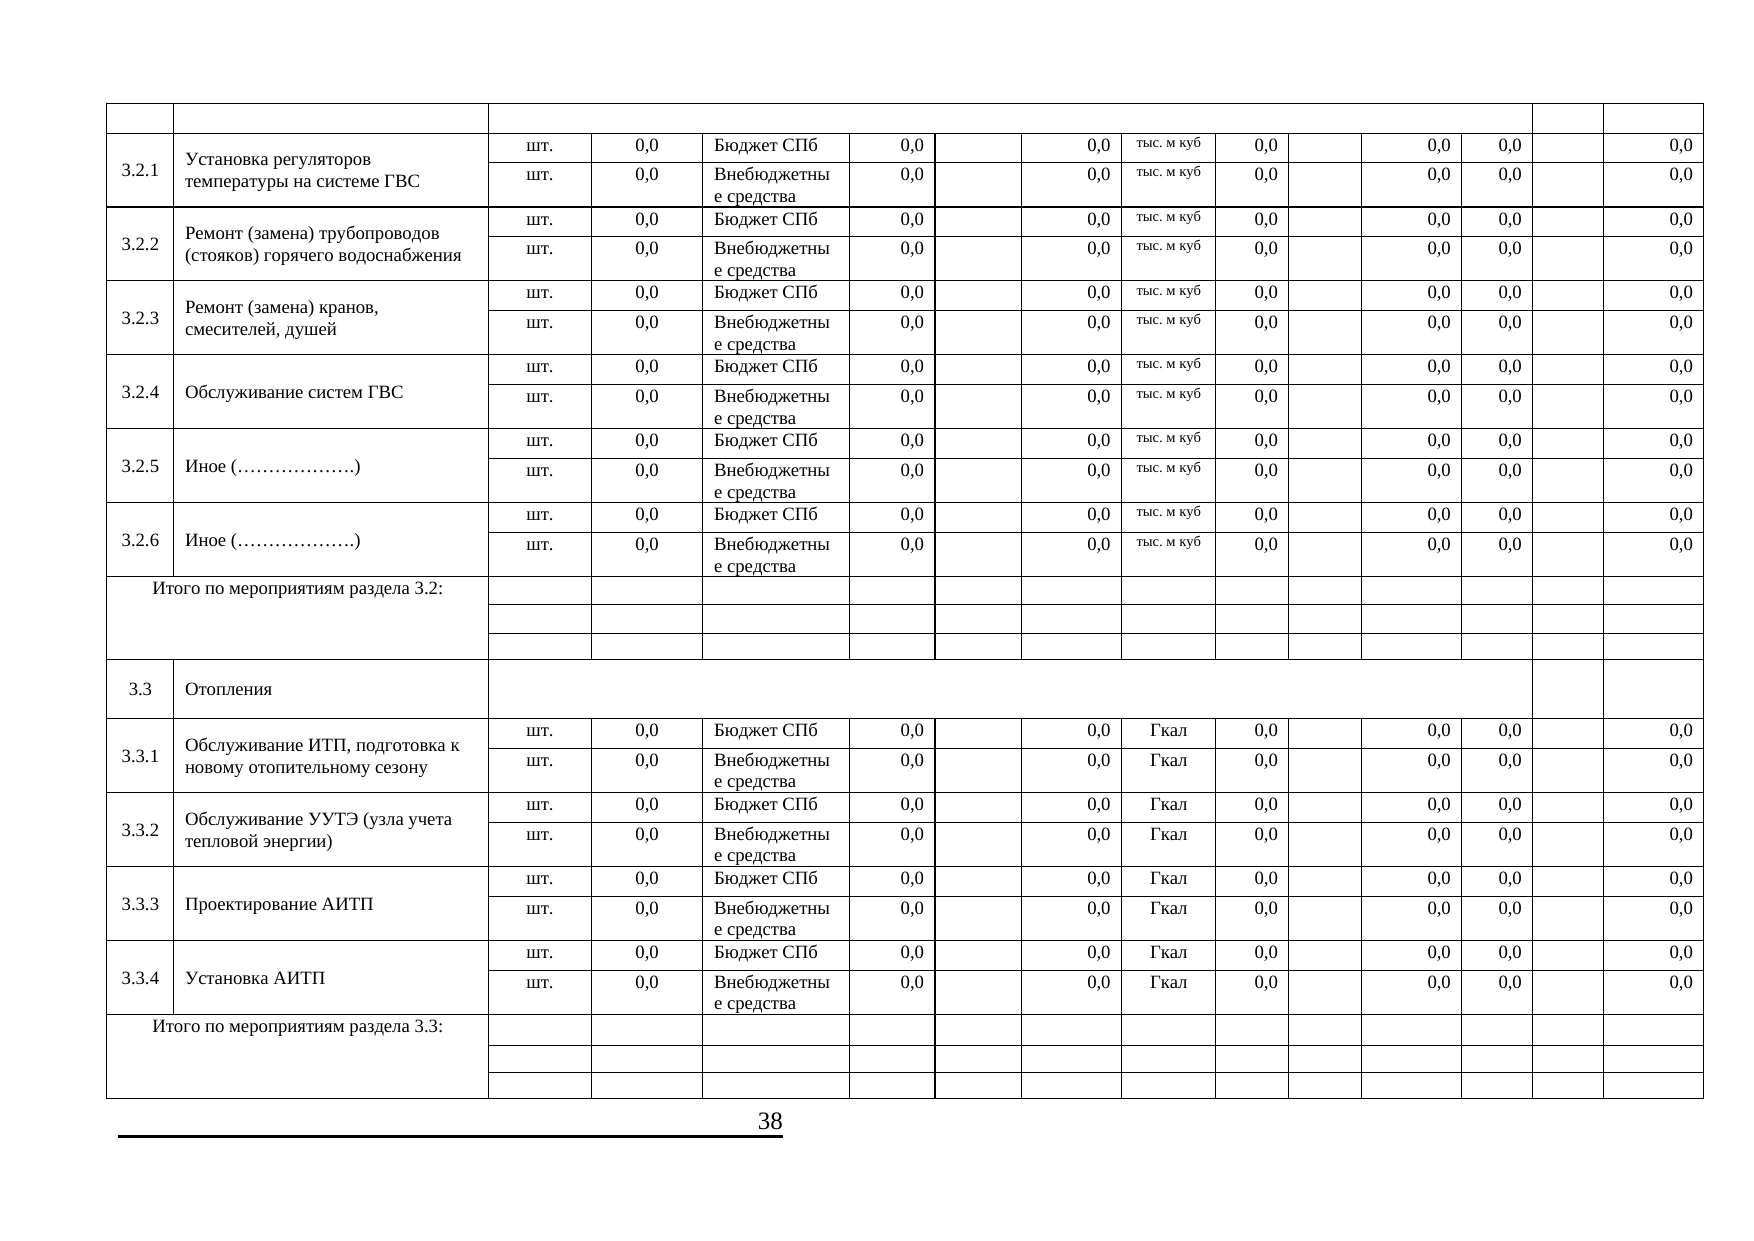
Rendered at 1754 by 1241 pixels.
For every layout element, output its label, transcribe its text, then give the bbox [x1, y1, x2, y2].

table_cell 0,0 [1216, 503, 1288, 532]
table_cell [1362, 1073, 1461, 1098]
table_cell [1533, 134, 1603, 162]
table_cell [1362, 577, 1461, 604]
table_cell 0,0 [1216, 134, 1288, 162]
table_cell Установка регуляторов температуры на системе ГВС [174, 134, 488, 206]
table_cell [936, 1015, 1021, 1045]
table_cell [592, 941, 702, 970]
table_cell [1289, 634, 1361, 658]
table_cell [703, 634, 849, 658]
table_cell 0,0 [1022, 385, 1121, 428]
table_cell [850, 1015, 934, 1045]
table_cell 0,0 [592, 237, 702, 280]
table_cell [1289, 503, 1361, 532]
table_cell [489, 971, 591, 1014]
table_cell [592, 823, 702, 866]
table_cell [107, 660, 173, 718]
table_cell шт. [489, 281, 591, 310]
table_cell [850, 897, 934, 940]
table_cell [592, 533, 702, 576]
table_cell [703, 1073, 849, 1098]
table_cell тыс. м куб [1122, 163, 1215, 206]
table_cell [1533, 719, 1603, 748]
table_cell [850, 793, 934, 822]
table_cell 0,0 [1604, 134, 1703, 162]
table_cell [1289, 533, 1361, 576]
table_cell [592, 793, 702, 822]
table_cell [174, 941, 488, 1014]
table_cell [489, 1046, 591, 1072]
table_cell 0,0 [1022, 429, 1121, 458]
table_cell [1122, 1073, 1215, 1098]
table_cell Внебюджетные средства [703, 311, 849, 354]
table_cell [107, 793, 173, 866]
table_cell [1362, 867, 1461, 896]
table_cell шт. [489, 429, 591, 458]
table_cell 3.2.5 [107, 429, 173, 502]
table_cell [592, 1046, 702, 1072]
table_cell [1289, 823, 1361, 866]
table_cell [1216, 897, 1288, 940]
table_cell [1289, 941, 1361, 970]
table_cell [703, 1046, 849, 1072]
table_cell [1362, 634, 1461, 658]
table_cell тыс. м куб [1122, 237, 1215, 280]
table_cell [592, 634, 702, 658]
table_cell [1289, 208, 1361, 236]
table_cell 0,0 [1604, 237, 1703, 280]
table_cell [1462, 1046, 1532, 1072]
table_cell [1289, 459, 1361, 502]
table_cell [1289, 311, 1361, 354]
table_cell 0,0 [1604, 429, 1703, 458]
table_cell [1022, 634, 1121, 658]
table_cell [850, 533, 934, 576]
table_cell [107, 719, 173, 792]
table_cell [1462, 104, 1532, 132]
table_cell 0,0 [1022, 134, 1121, 162]
table_cell [1533, 459, 1603, 502]
table_cell Внебюджетные средства [703, 385, 849, 428]
table_cell 0,0 [850, 281, 934, 310]
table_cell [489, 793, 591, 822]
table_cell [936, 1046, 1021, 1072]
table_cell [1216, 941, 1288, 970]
table_cell шт. [489, 163, 591, 206]
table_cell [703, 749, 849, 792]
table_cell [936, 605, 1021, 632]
table_cell Обслуживание систем ГВС [174, 355, 488, 428]
table_cell 0,0 [850, 385, 934, 428]
table_cell 0,0 [1022, 503, 1121, 532]
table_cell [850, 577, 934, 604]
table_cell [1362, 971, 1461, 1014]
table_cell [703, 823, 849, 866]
table_cell тыс. м куб [1122, 429, 1215, 458]
table_cell [1533, 237, 1603, 280]
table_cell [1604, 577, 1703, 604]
table_cell 0,0 [850, 237, 934, 280]
table_cell 0,0 [592, 311, 702, 354]
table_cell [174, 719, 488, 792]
table_cell 0,0 [1362, 281, 1461, 310]
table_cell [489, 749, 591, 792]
table_cell 0,0 [1362, 385, 1461, 428]
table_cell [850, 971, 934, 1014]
table_cell Внебюджетные средства [703, 163, 849, 206]
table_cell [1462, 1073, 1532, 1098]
table_cell 0,0 [1462, 163, 1532, 206]
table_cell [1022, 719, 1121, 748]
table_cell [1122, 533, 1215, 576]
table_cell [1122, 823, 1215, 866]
table_cell 0,0 [1604, 311, 1703, 354]
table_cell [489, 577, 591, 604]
table_cell [936, 208, 1021, 236]
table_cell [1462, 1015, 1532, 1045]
table_cell Внебюджетные средства [703, 237, 849, 280]
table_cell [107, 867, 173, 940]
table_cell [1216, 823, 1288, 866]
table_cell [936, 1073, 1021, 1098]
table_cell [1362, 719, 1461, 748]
table_cell Ремонт (замена) трубопроводов (стояков) горячего водоснабжения [174, 208, 488, 280]
table_cell 0,0 [1362, 237, 1461, 280]
table_cell 0,0 [1604, 163, 1703, 206]
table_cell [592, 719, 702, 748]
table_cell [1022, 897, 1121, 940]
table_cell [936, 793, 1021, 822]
table_cell [1289, 385, 1361, 428]
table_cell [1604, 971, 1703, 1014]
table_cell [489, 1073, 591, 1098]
table_cell 0,0 [592, 503, 702, 532]
table_cell 0,0 [1604, 459, 1703, 502]
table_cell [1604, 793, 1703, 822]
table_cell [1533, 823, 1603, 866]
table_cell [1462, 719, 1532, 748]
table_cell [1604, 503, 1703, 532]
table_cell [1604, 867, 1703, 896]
table_cell 0,0 [1362, 355, 1461, 384]
table_cell [936, 311, 1021, 354]
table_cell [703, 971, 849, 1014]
table_cell [936, 429, 1021, 458]
table_cell [1533, 429, 1603, 458]
table_cell 0,0 [850, 208, 934, 236]
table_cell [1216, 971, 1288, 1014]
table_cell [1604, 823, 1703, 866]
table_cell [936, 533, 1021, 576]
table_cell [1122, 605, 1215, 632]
table_cell Внебюджетные средства [703, 459, 849, 502]
table_cell [1289, 237, 1361, 280]
table_cell шт. [489, 503, 591, 532]
table_cell 3.2.1 [107, 134, 173, 206]
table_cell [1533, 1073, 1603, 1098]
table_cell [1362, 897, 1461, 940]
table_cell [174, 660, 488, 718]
table_cell 3.2.2 [107, 208, 173, 280]
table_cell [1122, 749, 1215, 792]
table_cell шт. [489, 355, 591, 384]
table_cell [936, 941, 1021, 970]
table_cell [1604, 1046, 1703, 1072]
table_cell [1604, 104, 1703, 132]
table_cell 0,0 [1022, 355, 1121, 384]
table_cell 0,0 [850, 311, 934, 354]
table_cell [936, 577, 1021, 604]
table_cell Ремонт (замена) кранов, смесителей, душей [174, 281, 488, 354]
table_cell 0,0 [1604, 385, 1703, 428]
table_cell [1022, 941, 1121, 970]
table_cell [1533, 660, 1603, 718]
table_cell [1533, 281, 1603, 310]
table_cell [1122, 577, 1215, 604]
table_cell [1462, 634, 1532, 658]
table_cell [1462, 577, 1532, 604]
table_cell 0,0 [592, 355, 702, 384]
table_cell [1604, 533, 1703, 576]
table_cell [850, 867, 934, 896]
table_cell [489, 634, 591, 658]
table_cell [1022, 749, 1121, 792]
table_cell 0,0 [1362, 208, 1461, 236]
table_cell [936, 163, 1021, 206]
table_cell 0,0 [1462, 429, 1532, 458]
table_cell 3.2 [107, 104, 173, 132]
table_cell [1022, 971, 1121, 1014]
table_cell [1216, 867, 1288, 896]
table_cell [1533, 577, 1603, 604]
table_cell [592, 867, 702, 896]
table_cell тыс. м куб [1122, 385, 1215, 428]
table_cell шт. [489, 311, 591, 354]
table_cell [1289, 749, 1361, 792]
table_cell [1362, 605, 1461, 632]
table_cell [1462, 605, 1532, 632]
table_cell [1289, 104, 1361, 132]
table_cell 0,0 [1462, 459, 1532, 502]
table_cell 3.2.3 [107, 281, 173, 354]
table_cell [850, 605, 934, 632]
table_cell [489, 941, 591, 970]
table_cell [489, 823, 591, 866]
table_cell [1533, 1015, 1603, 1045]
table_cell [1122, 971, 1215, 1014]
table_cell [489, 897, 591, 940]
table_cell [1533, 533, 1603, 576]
table_cell 0,0 [592, 208, 702, 236]
table_cell 0,0 [850, 134, 934, 162]
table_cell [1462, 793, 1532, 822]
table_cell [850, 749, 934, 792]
table_cell 0,0 [1362, 429, 1461, 458]
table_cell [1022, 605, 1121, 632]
table_cell [591, 104, 703, 132]
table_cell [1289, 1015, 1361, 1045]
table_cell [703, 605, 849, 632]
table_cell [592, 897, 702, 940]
table_cell 0,0 [1216, 355, 1288, 384]
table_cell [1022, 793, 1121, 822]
table_cell 0,0 [1462, 281, 1532, 310]
table_cell [1533, 385, 1603, 428]
table_cell Бюджет СПб [703, 134, 849, 162]
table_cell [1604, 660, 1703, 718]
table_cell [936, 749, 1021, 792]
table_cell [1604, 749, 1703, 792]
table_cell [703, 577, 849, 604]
table_cell [1122, 104, 1216, 132]
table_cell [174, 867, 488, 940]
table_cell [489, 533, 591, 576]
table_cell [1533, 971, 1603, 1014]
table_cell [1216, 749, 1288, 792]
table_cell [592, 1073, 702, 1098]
table_cell 0,0 [850, 429, 934, 458]
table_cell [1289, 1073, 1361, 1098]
table_cell тыс. м куб [1122, 355, 1215, 384]
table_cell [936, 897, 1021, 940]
table_cell 0,0 [1362, 134, 1461, 162]
table_cell 0,0 [1462, 311, 1532, 354]
table_cell 0,0 [592, 134, 702, 162]
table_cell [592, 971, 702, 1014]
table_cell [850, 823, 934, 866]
table_cell шт. [489, 459, 591, 502]
table_cell шт. [489, 134, 591, 162]
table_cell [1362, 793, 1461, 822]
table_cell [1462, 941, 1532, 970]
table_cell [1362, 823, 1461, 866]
table_cell [936, 281, 1021, 310]
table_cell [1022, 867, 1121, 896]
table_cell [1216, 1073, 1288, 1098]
table_cell 0,0 [1022, 208, 1121, 236]
table_cell 0,0 [1216, 237, 1288, 280]
table_cell Иное (……………….) [174, 503, 488, 576]
table_cell 0,0 [1022, 163, 1121, 206]
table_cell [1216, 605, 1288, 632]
table_cell шт. [489, 385, 591, 428]
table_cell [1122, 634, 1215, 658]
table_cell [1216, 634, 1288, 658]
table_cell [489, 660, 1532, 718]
table_cell 0,0 [1462, 355, 1532, 384]
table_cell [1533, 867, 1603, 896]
table_cell 0,0 [850, 459, 934, 502]
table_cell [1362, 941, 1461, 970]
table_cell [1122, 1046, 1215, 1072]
table_cell 0,0 [1362, 163, 1461, 206]
table_cell шт. [489, 208, 591, 236]
table_cell [936, 134, 1021, 162]
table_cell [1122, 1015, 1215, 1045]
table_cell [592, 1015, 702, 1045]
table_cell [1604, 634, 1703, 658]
table_cell [1289, 281, 1361, 310]
table_cell [849, 104, 935, 132]
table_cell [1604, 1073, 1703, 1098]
table_cell [1216, 104, 1289, 132]
table_cell [1533, 163, 1603, 206]
table_cell 0,0 [1216, 163, 1288, 206]
table_cell 0,0 [1604, 208, 1703, 236]
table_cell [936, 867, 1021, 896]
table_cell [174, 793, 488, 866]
table_cell 3.2.6 [107, 503, 173, 576]
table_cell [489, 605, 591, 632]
table_cell тыс. м куб [1122, 208, 1215, 236]
table_cell 0,0 [1216, 385, 1288, 428]
table_cell 0,0 [1604, 355, 1703, 384]
table_cell шт. [489, 237, 591, 280]
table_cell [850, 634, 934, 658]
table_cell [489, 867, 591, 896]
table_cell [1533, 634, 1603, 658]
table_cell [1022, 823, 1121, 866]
table_cell 0,0 [1216, 208, 1288, 236]
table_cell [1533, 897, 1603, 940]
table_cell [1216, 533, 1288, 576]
table_cell [1533, 311, 1603, 354]
table_cell [1289, 134, 1361, 162]
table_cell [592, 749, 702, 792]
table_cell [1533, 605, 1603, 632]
table_cell 0,0 [850, 163, 934, 206]
table_cell [936, 459, 1021, 502]
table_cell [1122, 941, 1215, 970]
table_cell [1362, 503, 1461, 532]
table_cell [1533, 208, 1603, 236]
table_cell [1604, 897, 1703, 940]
table_cell 0,0 [850, 503, 934, 532]
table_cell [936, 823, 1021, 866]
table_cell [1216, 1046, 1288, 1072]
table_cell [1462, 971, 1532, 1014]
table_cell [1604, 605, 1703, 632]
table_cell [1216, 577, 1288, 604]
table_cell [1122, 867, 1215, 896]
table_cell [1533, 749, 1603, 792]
table_cell 3.2.4 [107, 355, 173, 428]
table_cell 0,0 [1022, 311, 1121, 354]
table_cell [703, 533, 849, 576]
table_cell [936, 355, 1021, 384]
table_cell 0,0 [850, 355, 934, 384]
table_cell Бюджет СПб [703, 503, 849, 532]
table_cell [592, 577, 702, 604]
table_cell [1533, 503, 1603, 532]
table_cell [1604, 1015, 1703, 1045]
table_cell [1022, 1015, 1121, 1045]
table_cell 0,0 [1022, 281, 1121, 310]
table_cell [1533, 355, 1603, 384]
table_cell Бюджет СПб [703, 355, 849, 384]
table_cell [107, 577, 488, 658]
table_cell [1289, 163, 1361, 206]
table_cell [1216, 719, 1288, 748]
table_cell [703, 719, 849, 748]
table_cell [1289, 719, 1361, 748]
table_cell 0,0 [1462, 134, 1532, 162]
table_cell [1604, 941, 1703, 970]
table_cell 0,0 [1462, 385, 1532, 428]
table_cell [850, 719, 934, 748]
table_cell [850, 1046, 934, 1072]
table_cell 0,0 [1462, 208, 1532, 236]
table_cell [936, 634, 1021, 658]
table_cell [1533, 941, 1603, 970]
table_cell 0,0 [592, 429, 702, 458]
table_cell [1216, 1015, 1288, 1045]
table_cell 0,0 [1362, 311, 1461, 354]
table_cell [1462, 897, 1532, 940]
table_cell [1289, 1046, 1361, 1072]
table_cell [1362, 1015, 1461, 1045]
table_cell 0,0 [1462, 237, 1532, 280]
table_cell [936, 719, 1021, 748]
table_cell 0,0 [1216, 281, 1288, 310]
table_cell тыс. м куб [1122, 134, 1215, 162]
table_cell [703, 104, 849, 132]
table_cell [1021, 104, 1122, 132]
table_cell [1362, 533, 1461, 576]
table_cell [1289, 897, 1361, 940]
table_cell 0,0 [1216, 429, 1288, 458]
table_cell 0,0 [1216, 311, 1288, 354]
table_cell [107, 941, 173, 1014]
table_cell [1289, 429, 1361, 458]
table_cell тыс. м куб [1122, 311, 1215, 354]
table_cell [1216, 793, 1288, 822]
table_cell [1533, 104, 1603, 132]
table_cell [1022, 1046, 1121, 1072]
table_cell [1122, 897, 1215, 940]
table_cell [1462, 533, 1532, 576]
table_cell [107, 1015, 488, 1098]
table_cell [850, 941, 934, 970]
table_cell 0,0 [1022, 237, 1121, 280]
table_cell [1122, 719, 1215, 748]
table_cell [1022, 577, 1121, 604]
table_cell 0,0 [1022, 459, 1121, 502]
table_cell Иное (……………….) [174, 429, 488, 502]
table_cell [936, 237, 1021, 280]
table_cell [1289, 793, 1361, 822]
table_cell 0,0 [1604, 281, 1703, 310]
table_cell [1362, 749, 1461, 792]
table_cell [489, 104, 591, 132]
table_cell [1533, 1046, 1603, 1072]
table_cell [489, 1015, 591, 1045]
table_cell 0,0 [592, 281, 702, 310]
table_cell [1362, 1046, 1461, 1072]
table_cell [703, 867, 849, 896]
table_cell 0,0 [1216, 459, 1288, 502]
table_cell 0,0 [592, 385, 702, 428]
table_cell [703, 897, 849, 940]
table_cell тыс. м куб [1122, 281, 1215, 310]
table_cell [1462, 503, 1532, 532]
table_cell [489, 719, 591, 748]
table_cell Бюджет СПб [703, 281, 849, 310]
table_cell Бюджет СПб [703, 208, 849, 236]
table_cell [936, 385, 1021, 428]
table_cell Бюджет СПб [703, 429, 849, 458]
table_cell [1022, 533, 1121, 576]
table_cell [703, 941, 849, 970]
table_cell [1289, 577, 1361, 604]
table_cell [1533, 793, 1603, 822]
table_cell [1361, 104, 1462, 132]
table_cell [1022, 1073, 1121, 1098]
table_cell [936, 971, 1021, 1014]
table_cell 0,0 [592, 163, 702, 206]
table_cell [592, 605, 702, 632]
table_cell [1289, 355, 1361, 384]
table_cell [935, 104, 1021, 132]
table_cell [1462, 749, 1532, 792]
table_cell тыс. м куб [1122, 503, 1215, 532]
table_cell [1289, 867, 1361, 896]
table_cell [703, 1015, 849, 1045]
table_cell 0,0 [592, 459, 702, 502]
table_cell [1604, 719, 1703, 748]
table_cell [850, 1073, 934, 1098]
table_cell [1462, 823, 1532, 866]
table_cell [936, 503, 1021, 532]
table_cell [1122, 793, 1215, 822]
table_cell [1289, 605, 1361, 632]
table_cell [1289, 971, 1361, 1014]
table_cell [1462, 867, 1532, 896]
table_cell тыс. м куб [1122, 459, 1215, 502]
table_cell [174, 104, 488, 132]
table_cell 0,0 [1362, 459, 1461, 502]
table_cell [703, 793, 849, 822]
